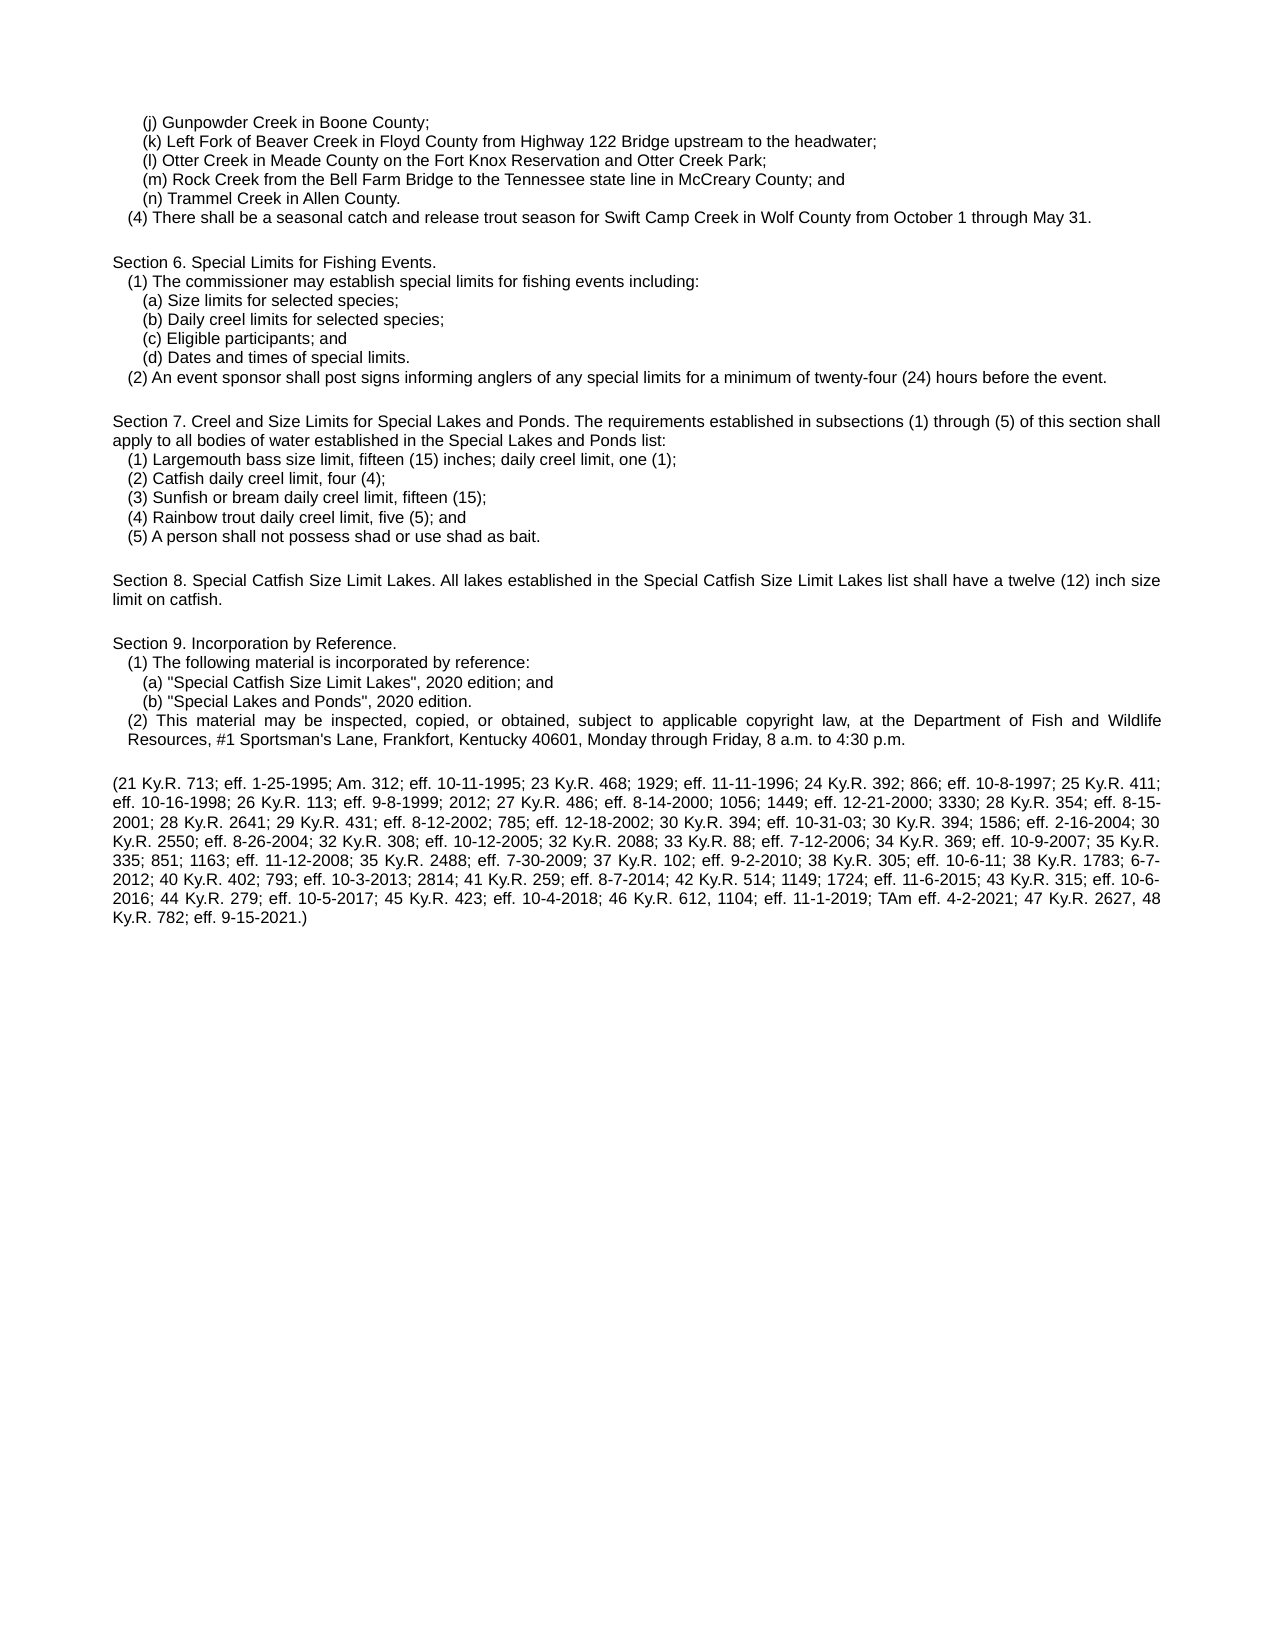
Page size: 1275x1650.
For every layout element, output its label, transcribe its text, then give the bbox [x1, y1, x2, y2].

text (1) Largemouth bass size limit, fifteen (15) inches; daily creel limit, one (1); [127, 450, 1162, 469]
text (n) Trammel Creek in Allen County. [142, 189, 1162, 208]
text (b) Daily creel limits for selected species; [142, 310, 1162, 329]
text (1) The following material is incorporated by reference: [127, 653, 1162, 672]
text (3) Sunfish or bream daily creel limit, fifteen (15); [127, 488, 1162, 507]
text (4) There shall be a seasonal catch and release trout season for Swift Camp Creek in Wolf County from October 1 through May 31. [127, 208, 1162, 227]
text (d) Dates and times of special limits. [142, 348, 1162, 367]
text Section 6. Special Limits for Fishing Events. [112, 252, 1162, 272]
text (l) Otter Creek in Meade County on the Fort Knox Reservation and Otter Creek Park; [142, 151, 1162, 170]
text (k) Left Fork of Beaver Creek in Floyd County from Highway 122 Bridge upstream to the headwater; [142, 132, 1162, 151]
text Section 8. Special Catfish Size Limit Lakes. All lakes established in the Special Catfish Size Limit Lakes list shall have a twelve (12) inch size limit on catfish. [112, 571, 1162, 609]
text (j) Gunpowder Creek in Boone County; [142, 112, 1162, 132]
text (2) An event sponsor shall post signs informing anglers of any special limits for a minimum of twenty-four (24) hours before the event. [127, 367, 1162, 387]
text (5) A person shall not possess shad or use shad as bait. [127, 527, 1162, 546]
text (21 Ky.R. 713; eff. 1-25-1995; Am. 312; eff. 10-11-1995; 23 Ky.R. 468; 1929; eff. 11-11-1996; 24 Ky.R. 392; 866; eff. 10-8-1997; 25 Ky.R. 411; eff. 10-16-1998; 26 Ky.R. 113; eff. 9-8-1999; 2012; 27 Ky.R. 486; eff. 8-14-2000; 1056; 1449; eff. 12-21-2000; 3330; 28 Ky.R. 354; eff. 8-15-2001; 28 Ky.R. 2641; 29 Ky.R. 431; eff. 8-12-2002; 785; eff. 12-18-2002; 30 Ky.R. 394; eff. 10-31-03; 30 Ky.R. 394; 1586; eff. 2-16-2004; 30 Ky.R. 2550; eff. 8-26-2004; 32 Ky.R. 308; eff. 10-12-2005; 32 Ky.R. 2088; 33 Ky.R. 88; eff. 7-12-2006; 34 Ky.R. 369; eff. 10-9-2007; 35 Ky.R. 335; 851; 1163; eff. 11-12-2008; 35 Ky.R. 2488; eff. 7-30-2009; 37 Ky.R. 102; eff. 9-2-2010; 38 Ky.R. 305; eff. 10-6-11; 38 Ky.R. 1783; 6-7-2012; 40 Ky.R. 402; 793; eff. 10-3-2013; 2814; 41 Ky.R. 259; eff. 8-7-2014; 42 Ky.R. 514; 1149; 1724; eff. 11-6-2015; 43 Ky.R. 315; eff. 10-6-2016; 44 Ky.R. 279; eff. 10-5-2017; 45 Ky.R. 423; eff. 10-4-2018; 46 Ky.R. 612, 1104; eff. 11-1-2019; TAm eff. 4-2-2021; 47 Ky.R. 2627, 48 Ky.R. 782; eff. 9-15-2021.) [112, 774, 1162, 927]
text Section 9. Incorporation by Reference. [112, 634, 1162, 653]
text (a) Size limits for selected species; [142, 291, 1162, 310]
text (c) Eligible participants; and [142, 329, 1162, 348]
text (1) The commissioner may establish special limits for fishing events including: [127, 272, 1162, 291]
text (4) Rainbow trout daily creel limit, five (5); and [127, 507, 1162, 527]
text (a) "Special Catfish Size Limit Lakes", 2020 edition; and [142, 672, 1162, 692]
text (2) This material may be inspected, copied, or obtained, subject to applicable copyright law, at the Department of Fish and Wildlife Resources, #1 Sportsman's Lane, Frankfort, Kentucky 40601, Monday through Friday, 8 a.m. to 4:30 p.m. [127, 711, 1162, 749]
text (m) Rock Creek from the Bell Farm Bridge to the Tennessee state line in McCreary County; and [142, 170, 1162, 189]
text (2) Catfish daily creel limit, four (4); [127, 469, 1162, 488]
text Section 7. Creel and Size Limits for Special Lakes and Ponds. The requirements established in subsections (1) through (5) of this section shall apply to all bodies of water established in the Special Lakes and Ponds list: [112, 412, 1162, 450]
text (b) "Special Lakes and Ponds", 2020 edition. [142, 692, 1162, 711]
